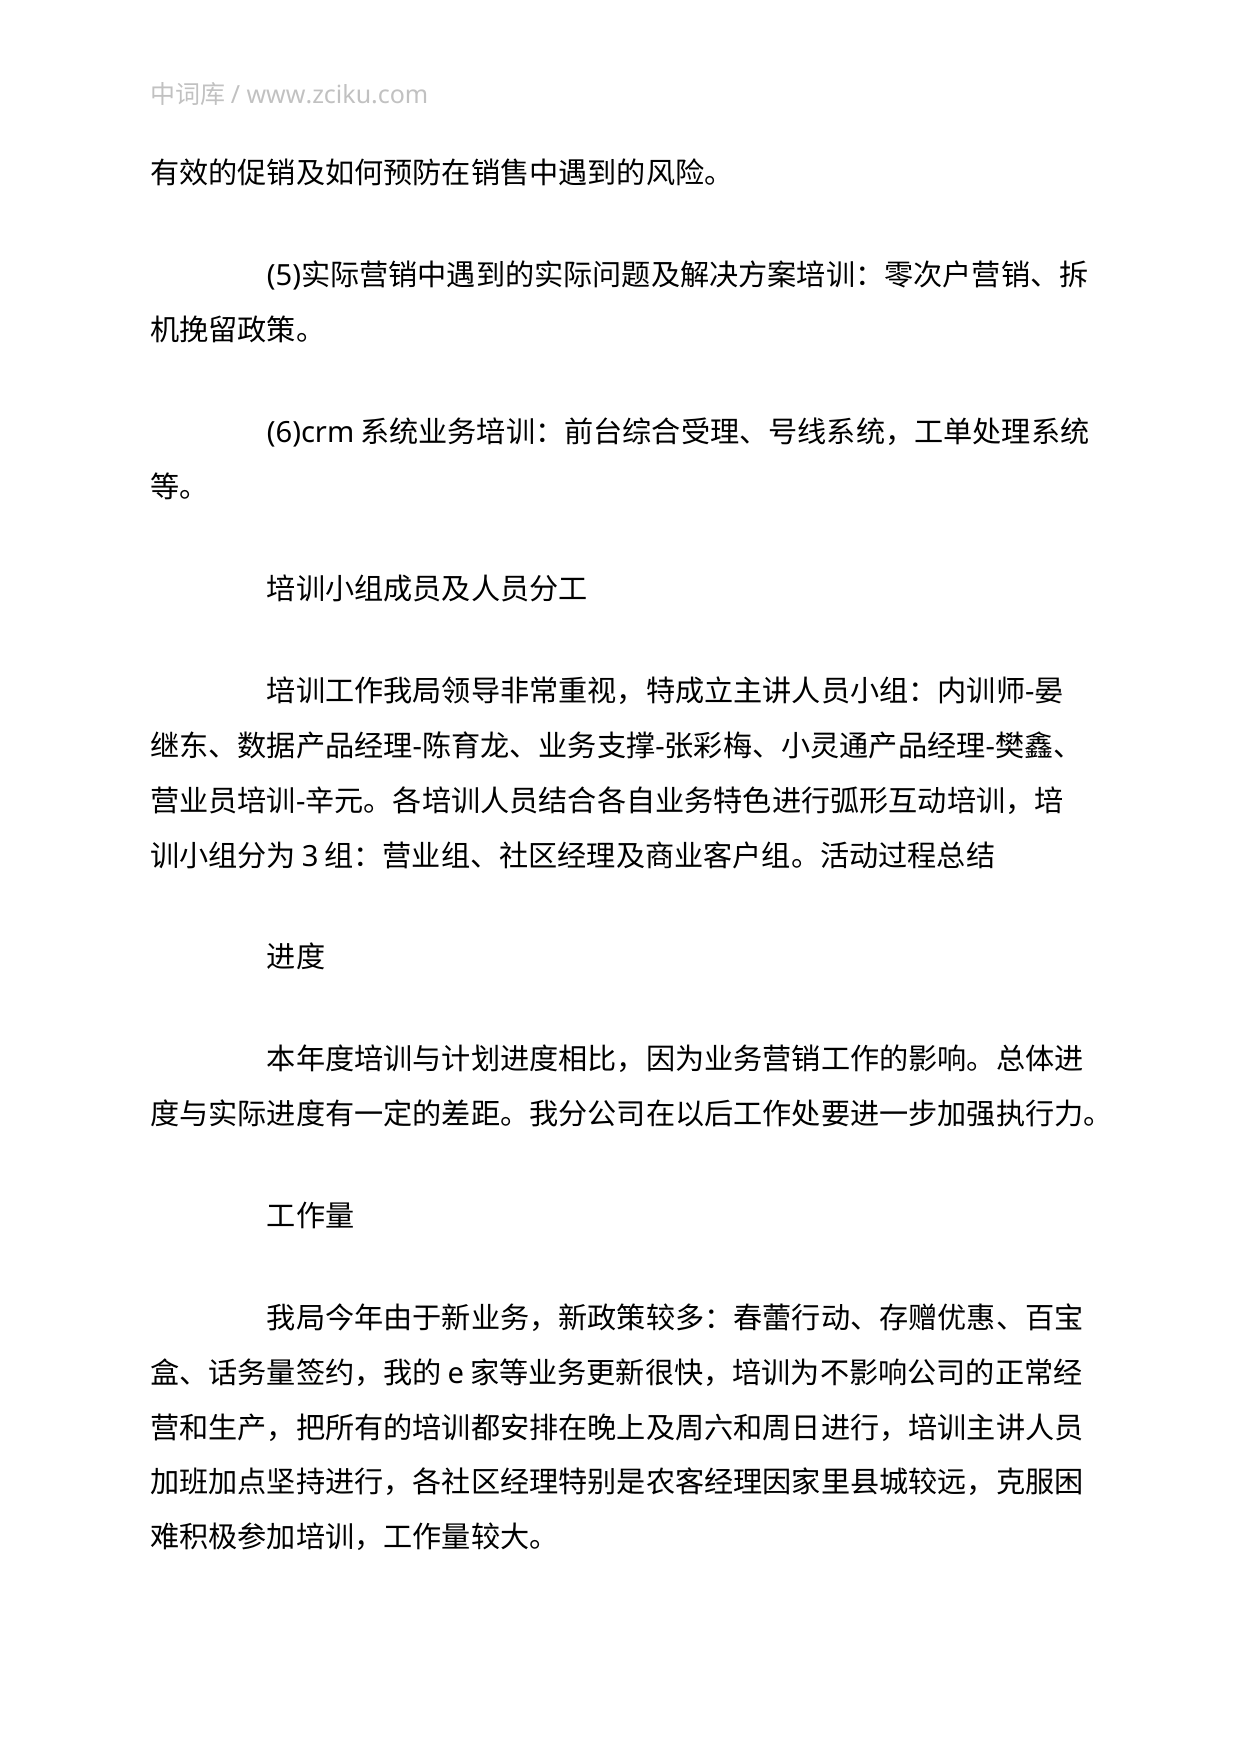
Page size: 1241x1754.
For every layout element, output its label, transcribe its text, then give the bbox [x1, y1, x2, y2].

text (5)实际营销中遇到的实际问题及解决方案培训：零次户营销、拆机挽留政策。 [150, 252, 1090, 349]
text 我局今年由于新业务，新政策较多：春蕾行动、存赠优惠、百宝盒、话务量签约，我的e家等业务更新很快，培训为不影响公司的正常经营和生产，把所有的培训都安排在晚上及周六和周日进行，培训主讲人员加班加点坚持进行，各社区经理特别是农客经理因家里县城较远，克服困难积极参加培训，工作量较大。 [150, 1294, 1090, 1556]
text 培训工作我局领导非常重视，特成立主讲人员小组：内训师-晏继东、数据产品经理-陈育龙、业务支撑-张彩梅、小灵通产品经理-樊鑫、营业员培训-辛元。各培训人员结合各自业务特色进行弧形互动培训，培训小组分为3组：营业组、社区经理及商业客户组。活动过程总结 [150, 667, 1090, 874]
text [150, 150, 1090, 192]
text 培训小组成员及人员分工 [150, 565, 1090, 608]
text (6)crm系统业务培训：前台综合受理、号线系统，工单处理系统等。 [150, 408, 1090, 506]
text 本年度培训与计划进度相比，因为业务营销工作的影响。总体进度与实际进度有一定的差距。我分公司在以后工作处要进一步加强执行力。 [150, 1036, 1090, 1133]
text 进度 [150, 934, 1090, 976]
text 工作量 [150, 1192, 1090, 1235]
